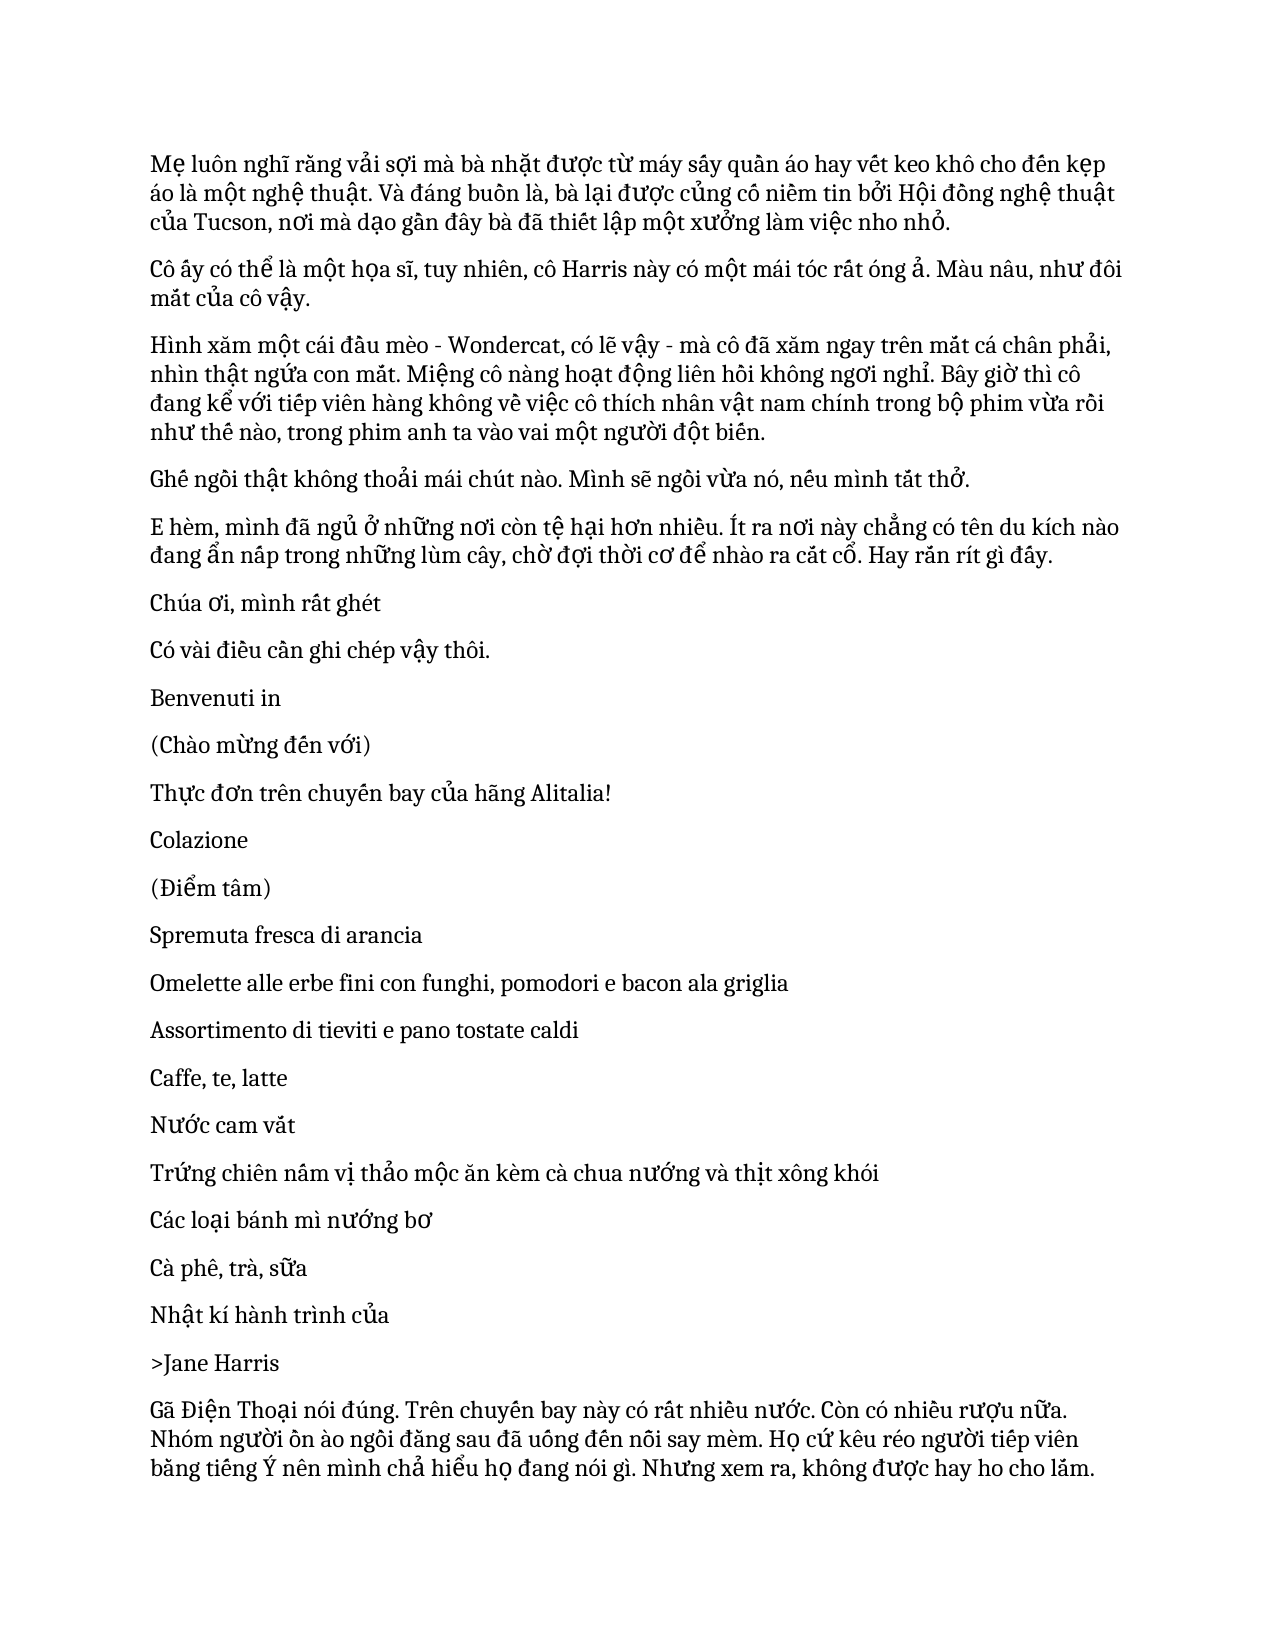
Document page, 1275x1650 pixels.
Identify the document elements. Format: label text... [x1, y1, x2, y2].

text Có vài điều cần ghi chép vậy thôi. [150, 636, 1125, 665]
text (Điểm tâm) [150, 874, 1125, 902]
text (Chào mừng đến với) [150, 731, 1125, 760]
text Ghế ngồi thật không thoải mái chút nào. Mình sẽ ngồi vừa nó, nếu mình tắt thở. [150, 465, 1125, 494]
text Cô ấy có thể là một họa sĩ, tuy nhiên, cô Harris này có một mái tóc rất óng ả. Màu nâu, như đôi mắt của cô vậy. [150, 255, 1125, 312]
text >Jane Harris [150, 1349, 1125, 1377]
text Caffe, te, latte [150, 1064, 1125, 1092]
text Gã Điện Thoại nói đúng. Trên chuyến bay này có rất nhiều nước. Còn có nhiều rượu nữa. Nhóm người ồn ào ngồi đằng sau đã uống đến nỗi say mèm. Họ cứ kêu réo người tiếp viên bằng tiếng Ý nên mình chả hiểu họ đang nói gì. Nhưng xem ra, không được hay ho cho lắm. [150, 1396, 1125, 1482]
text Assortimento di tieviti e pano tostate caldi [150, 1016, 1125, 1045]
text Nước cam vắt [150, 1111, 1125, 1140]
text Thực đơn trên chuyến bay của hãng Alitalia! [150, 779, 1125, 807]
text Omelette alle erbe fini con funghi, pomodori e bacon ala griglia [150, 969, 1125, 997]
text Nhật kí hành trình của [150, 1301, 1125, 1330]
text Các loại bánh mì nướng bơ [150, 1206, 1125, 1235]
text Hình xăm một cái đầu mèo - Wondercat, có lẽ vậy - mà cô đã xăm ngay trên mắt cá chân phải, nhìn thật ngứa con mắt. Miệng cô nàng hoạt động liên hồi không ngơi nghỉ. Bây giờ thì cô đang kể với tiếp viên hàng không về việc cô thích nhân vật nam chính trong bộ phim vừa rồi như thế nào, trong phim anh ta vào vai một người đột biến. [150, 331, 1125, 446]
text E hèm, mình đã ngủ ở những nơi còn tệ hại hơn nhiều. Ít ra nơi này chẳng có tên du kích nào đang ẩn nấp trong những lùm cây, chờ đợi thời cơ để nhào ra cắt cổ. Hay rắn rít gì đấy. [150, 512, 1125, 570]
text Mẹ luôn nghĩ rằng vải sợi mà bà nhặt được từ máy sấy quần áo hay vết keo khô cho đến kẹp áo là một nghệ thuật. Và đáng buồn là, bà lại được củng cố niềm tin bởi Hội đồng nghệ thuật của Tucson, nơi mà dạo gần đây bà đã thiết lập một xưởng làm việc nho nhỏ. [150, 150, 1125, 236]
text Chúa ơi, mình rất ghét [150, 589, 1125, 617]
text Trứng chiên nấm vị thảo mộc ăn kèm cà chua nướng và thịt xông khói [150, 1159, 1125, 1187]
text Cà phê, trà, sữa [150, 1254, 1125, 1282]
text Colazione [150, 826, 1125, 855]
text Benvenuti in [150, 684, 1125, 712]
text Spremuta fresca di arancia [150, 921, 1125, 950]
